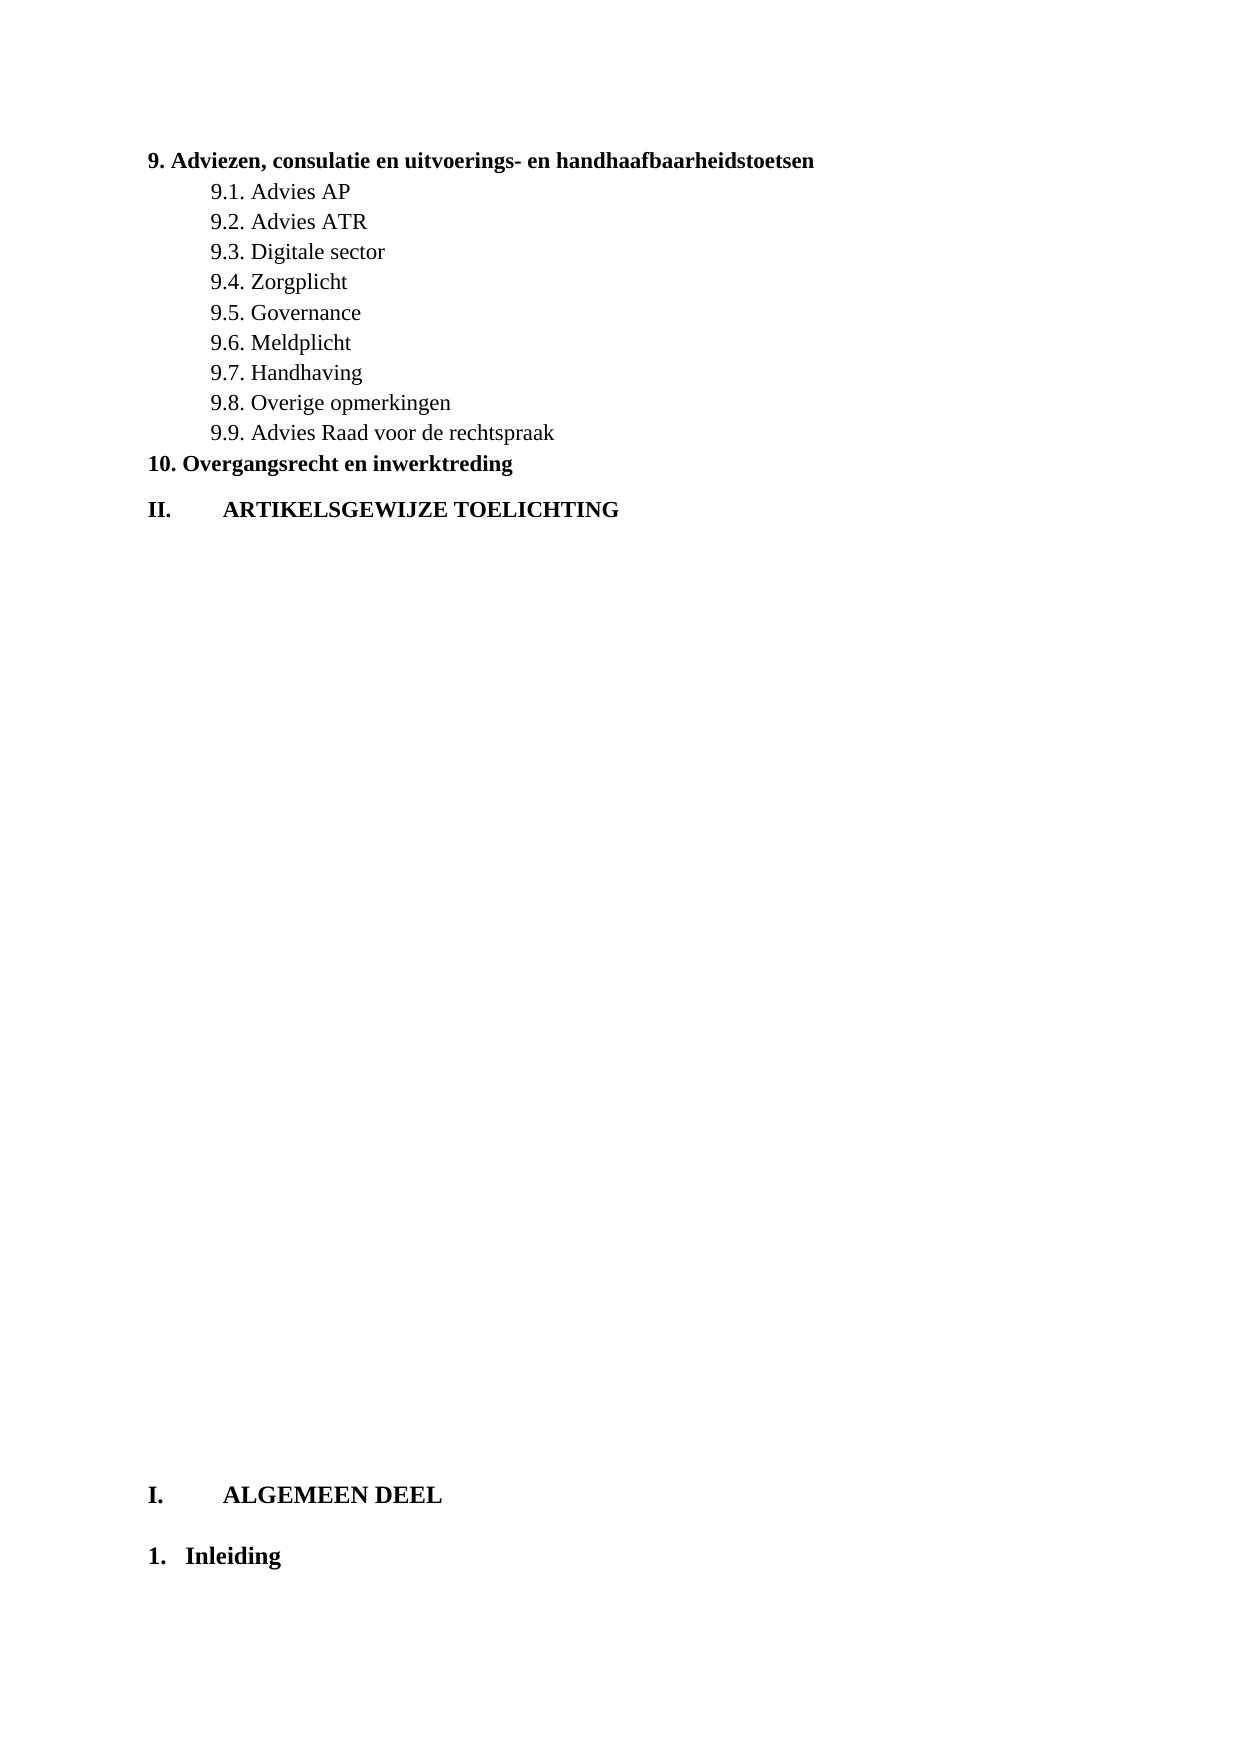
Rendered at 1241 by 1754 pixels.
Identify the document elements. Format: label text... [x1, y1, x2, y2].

list Inleiding [148, 1541, 1093, 1570]
text 9. Adviezen, consulatie en uitvoerings- en handhaafbaarheidstoetsen 9.1. Advies AP 9.2. Advies ATR 9.3. Digitale sector 9.4. Zorgplicht 9.5. Governance 9.6. Meldplicht 9.7. Handhaving 9.8. Overige opmerkingen 9.9. Advies Raad voor de rechtspraak 10. Overgangsrecht en inwerktreding [148, 148, 1093, 476]
list ALGEMEEN DEEL [148, 1480, 1093, 1539]
list ARTIKELSGEWIJZE TOELICHTING [148, 497, 1093, 523]
